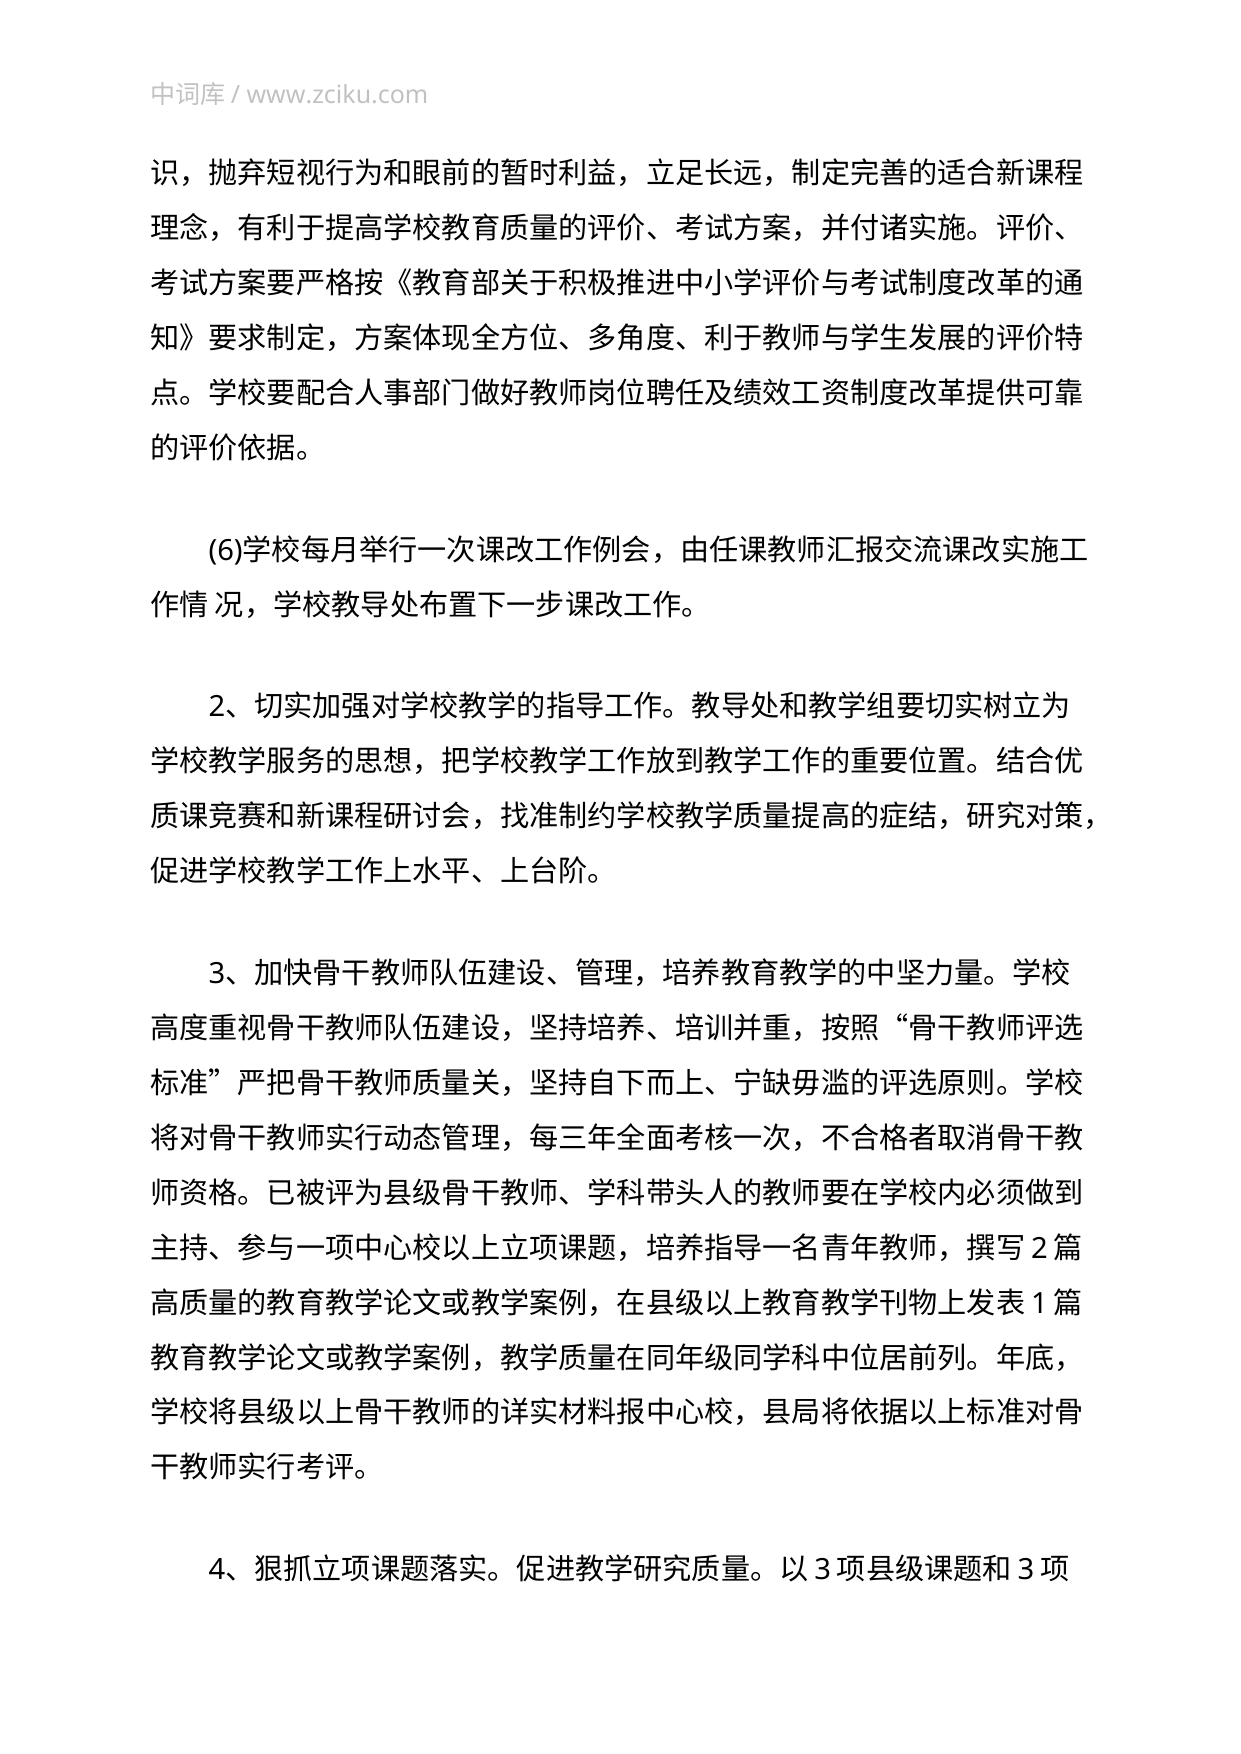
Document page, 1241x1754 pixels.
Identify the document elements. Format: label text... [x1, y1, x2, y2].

text (6)学校每月举行一次课改工作例会，由任课教师汇报交流课改实施工作情 况，学校教导处布置下一步课改工作。 [150, 526, 1090, 623]
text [150, 150, 1090, 467]
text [150, 1546, 1090, 1588]
text 3、加快骨干教师队伍建设、管理，培养教育教学的中坚力量。学校高度重视骨干教师队伍建设，坚持培养、培训并重，按照“骨干教师评选标准”严把骨干教师质量关，坚持自下而上、宁缺毋滥的评选原则。学校将对骨干教师实行动态管理，每三年全面考核一次，不合格者取消骨干教师资格。已被评为县级骨干教师、学科带头人的教师要在学校内必须做到主持、参与一项中心校以上立项课题，培养指导一名青年教师，撰写2篇高质量的教育教学论文或教学案例，在县级以上教育教学刊物上发表1篇教育教学论文或教学案例，教学质量在同年级同学科中位居前列。年底，学校将县级以上骨干教师的详实材料报中心校，县局将依据以上标准对骨干教师实行考评。 [150, 949, 1090, 1486]
text 2、切实加强对学校教学的指导工作。教导处和教学组要切实树立为学校教学服务的思想，把学校教学工作放到教学工作的重要位置。结合优质课竞赛和新课程研讨会，找准制约学校教学质量提高的症结，研究对策，促进学校教学工作上水平、上台阶。 [150, 683, 1090, 890]
